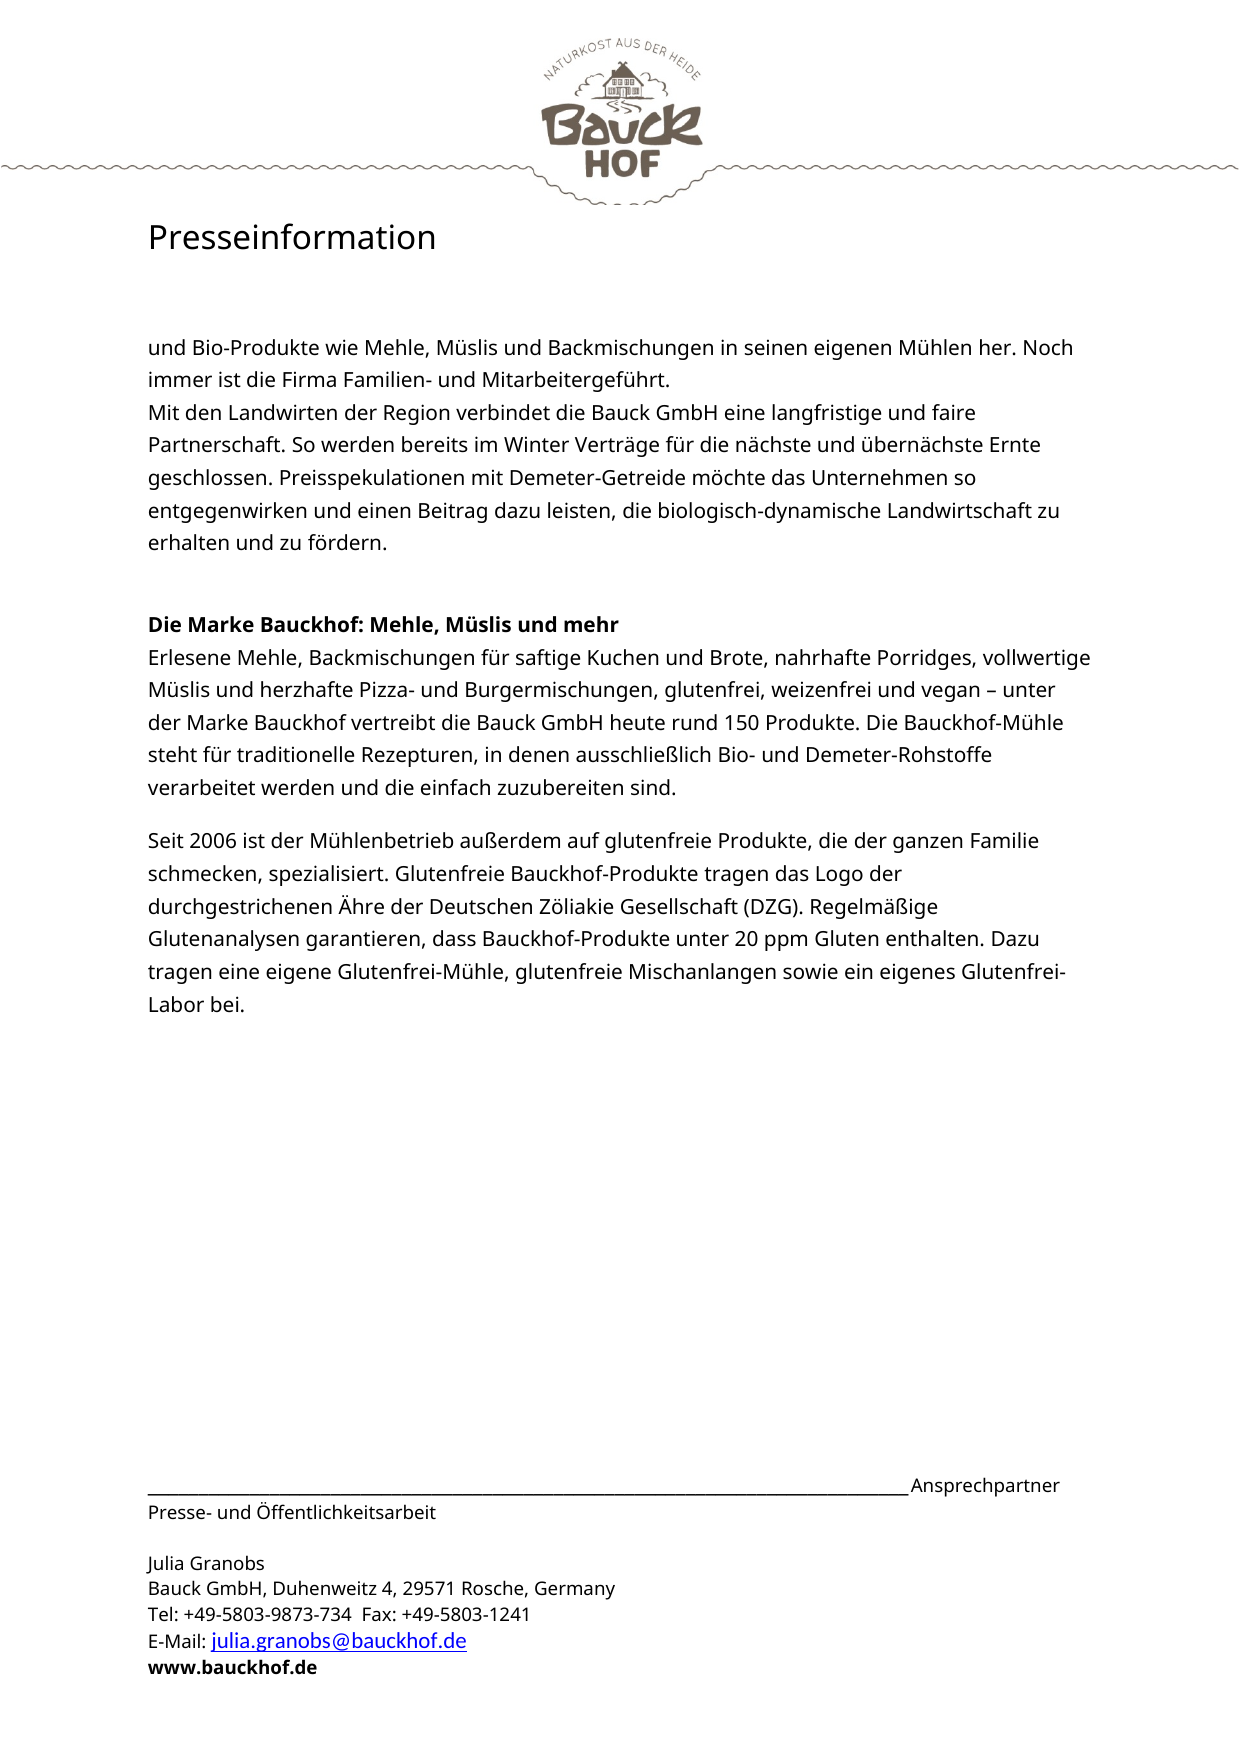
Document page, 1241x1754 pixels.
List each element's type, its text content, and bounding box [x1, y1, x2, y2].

picture [0, 38, 1238, 205]
text Seit 2006 ist der Mühlenbetrieb außerdem auf glutenfreie Produkte, die der ganzen Familie schmecken, spezialisiert. Glutenfreie Bauckhof-Produkte tragen das Logo der durchgestrichenen Ähre der Deutschen Zöliakie Gesellschaft (DZG). Regelmäßige Glutenanalysen garantieren, dass Bauckhof-Produkte unter 20 ppm Gluten enthalten. Dazu tragen eine eigene Glutenfrei-Mühle, glutenfreie Mischanlangen sowie ein eigenes Glutenfrei-Labor bei. [148, 827, 1093, 1018]
text Erlesene Mehle, Backmischungen für saftige Kuchen und Brote, nahrhafte Porridges, vollwertige Müslis und herzhafte Pizza- und Burgermischungen, glutenfrei, weizenfrei und vegan – unter der Marke Bauckhof vertreibt die Bauck GmbH heute rund 150 Produkte. Die Bauckhof-Mühle steht für traditionelle Rezepturen, in denen ausschließlich Bio- und Demeter-Rohstoffe verarbeitet werden und die einfach zuzubereiten sind. [148, 643, 1093, 802]
text Die Marke Bauckhof: Mehle, Müslis und mehr [148, 610, 1093, 639]
